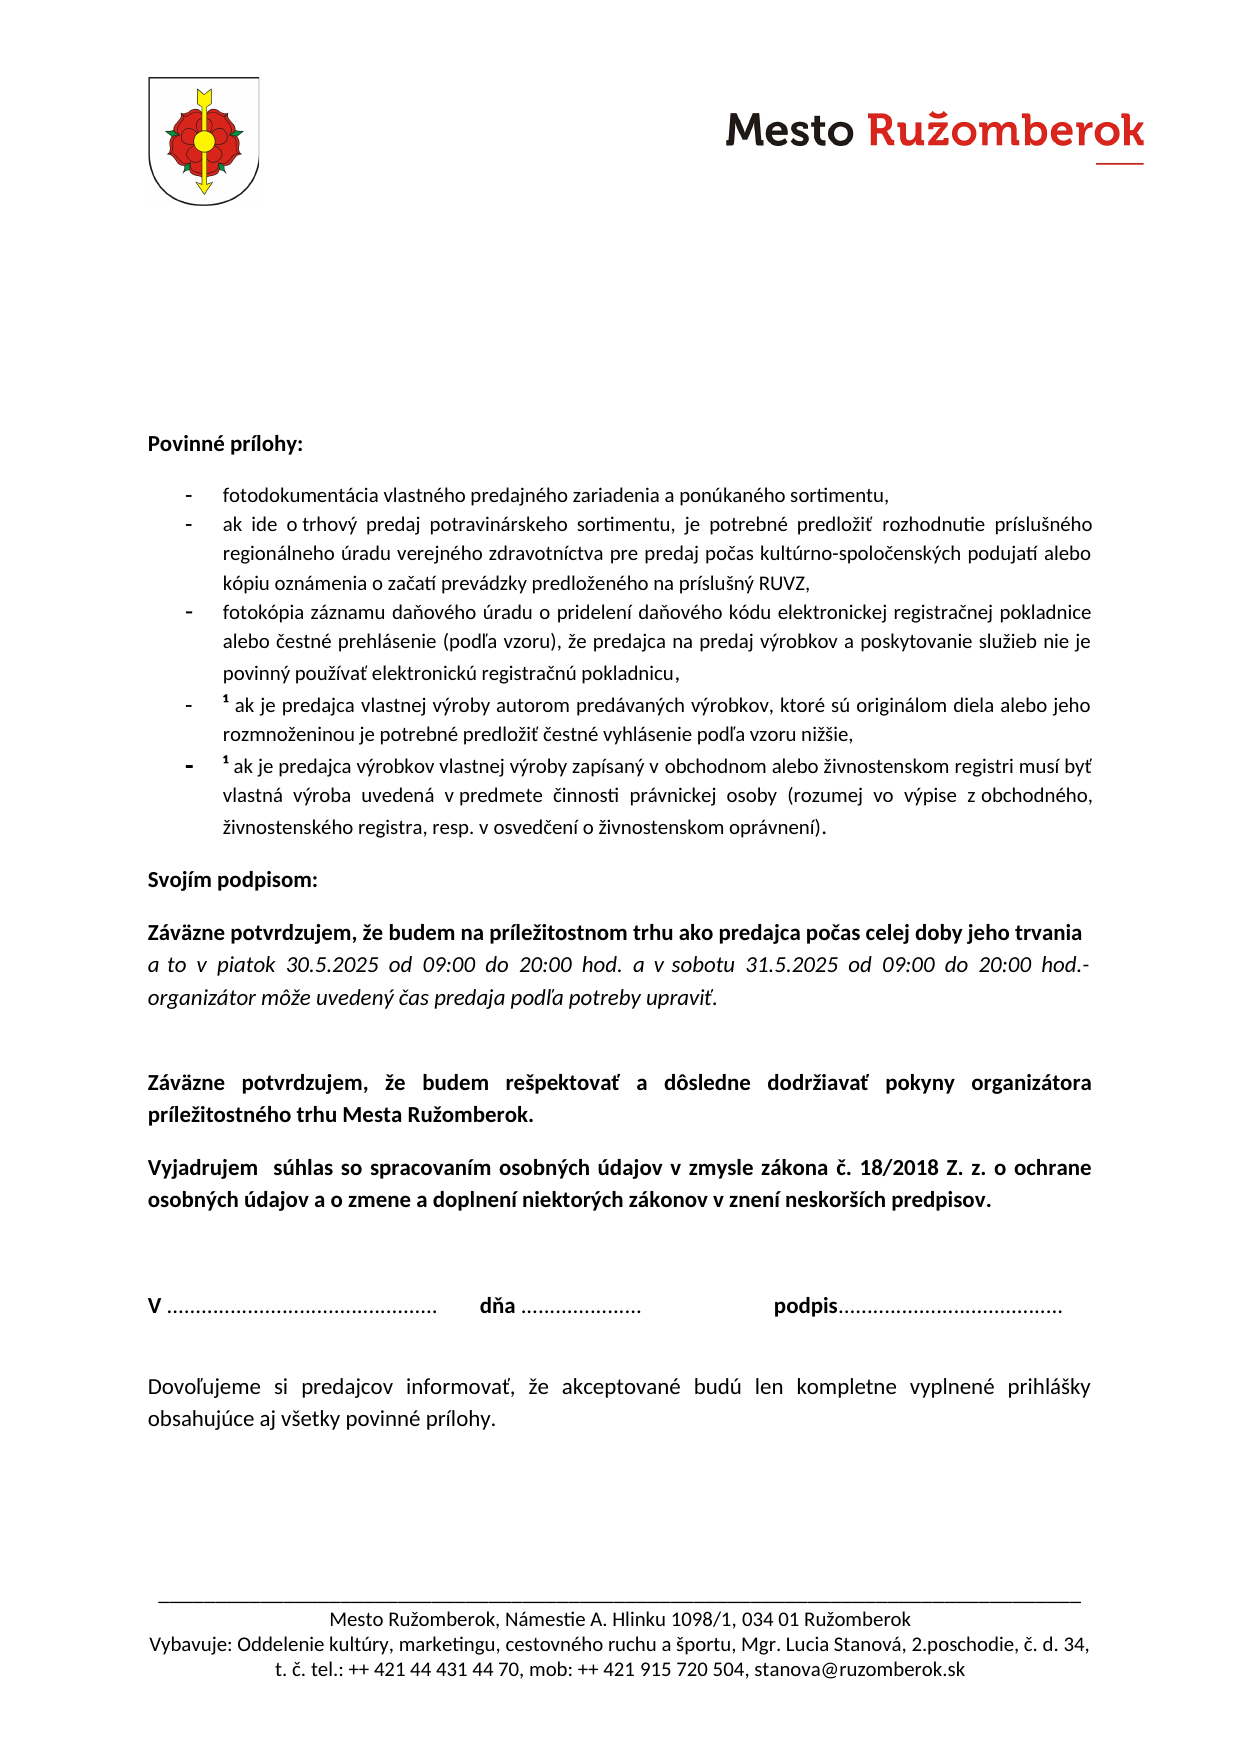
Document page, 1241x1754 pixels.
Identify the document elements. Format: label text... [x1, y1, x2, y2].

text Svojím podpisom: [148, 865, 1093, 893]
text V ............................................... dňa ..................... podpis....................................... [148, 1291, 1093, 1319]
list ak ide o trhový predaj potravinárskeho sortimentu, je potrebné predložiť rozhodnutie príslušného regionálneho úradu verejného zdravotníctva pre predaj počas kultúrno-spoločenských podujatí alebo kópiu oznámenia o začatí prevádzky predloženého na príslušný RUVZ, [185, 511, 1093, 595]
picture [148, 77, 260, 206]
text Dovoľujeme si predajcov informovať, že akceptované budú len kompletne vyplnené prihlášky obsahujúce aj všetky povinné prílohy. [148, 1372, 1093, 1432]
list ¹ ak je predajca vlastnej výroby autorom predávaných výrobkov, ktoré sú originálom diela alebo jeho rozmnoženinou je potrebné predložiť čestné vyhlásenie podľa vzoru nižšie, [185, 690, 1093, 747]
list ¹ ak je predajca výrobkov vlastnej výroby zapísaný v obchodnom alebo živnostenskom registri musí byť vlastná výroba uvedená v predmete činnosti právnickej osoby (rozumej vo výpise z obchodného, živnostenského registra, resp. v osvedčení o živnostenskom oprávnení). [185, 751, 1093, 840]
list fotodokumentácia vlastného predajného zariadenia a ponúkaného sortimentu, [185, 482, 1093, 508]
text Povinné prílohy: [148, 429, 1093, 457]
text Záväzne potvrdzujem, že budem na príležitostnom trhu ako predajca počas celej doby jeho trvania [148, 918, 1093, 946]
picture [725, 111, 1144, 165]
text Záväzne potvrdzujem, že budem rešpektovať a dôsledne dodržiavať pokyny organizátora príležitostného trhu Mesta Ružomberok. [148, 1068, 1093, 1128]
text a to v piatok 30.5.2025 od 09:00 do 20:00 hod. a v sobotu 31.5.2025 od 09:00 do 20:00 hod.- organizátor môže uvedený čas predaja podľa potreby upraviť. [148, 950, 1093, 1011]
list fotokópia záznamu daňového úradu o pridelení daňového kódu elektronickej registračnej pokladnice alebo čestné prehlásenie (podľa vzoru), že predajca na predaj výrobkov a poskytovanie služieb nie je povinný používať elektronickú registračnú pokladnicu, [185, 599, 1093, 686]
text Vyjadrujem súhlas so spracovaním osobných údajov v zmysle zákona č. 18/2018 Z. z. o ochrane osobných údajov a o zmene a doplnení niektorých zákonov v znení neskorších predpisov. [148, 1153, 1093, 1213]
